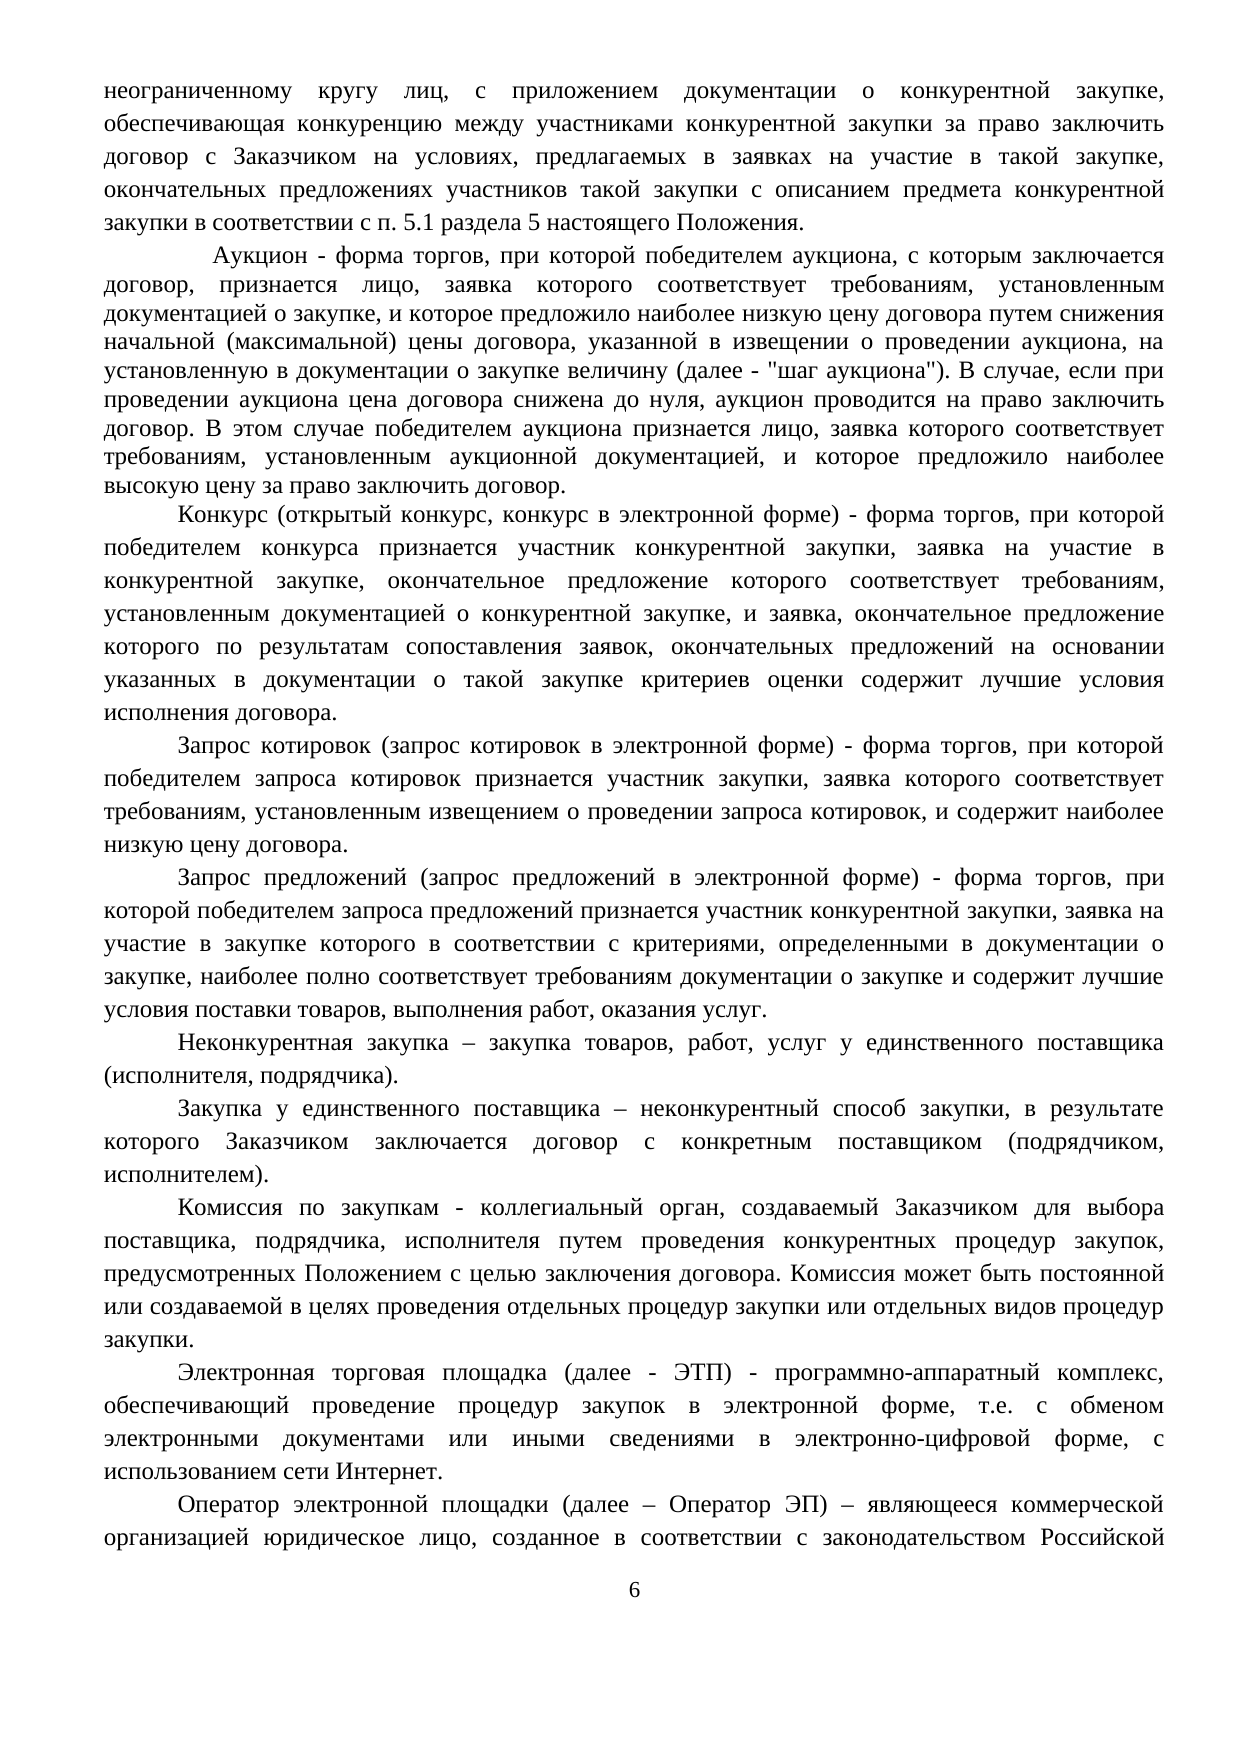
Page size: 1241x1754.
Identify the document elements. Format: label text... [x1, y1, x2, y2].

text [103, 1489, 1165, 1551]
text Конкурс (открытый конкурс, конкурс в электронной форме) - форма торгов, при которой победителем конкурса признается участник конкурентной закупки, заявка на участие в конкурентной закупке, окончательное предложение которого соответствует требованиям, установленным документацией о конкурентной закупке, и заявка, окончательное предложение которого по результатам сопоставления заявок, окончательных предложений на основании указанных в документации о такой закупке критериев оценки содержит лучшие условия исполнения договора. [103, 499, 1165, 726]
text Неконкурентная закупка – закупка товаров, работ, услуг у единственного поставщика (исполнителя, подрядчика). [103, 1027, 1165, 1089]
text Запрос предложений (запрос предложений в электронной форме) - форма торгов, при которой победителем запроса предложений признается участник конкурентной закупки, заявка на участие в закупке которого в соответствии с критериями, определенными в документации о закупке, наиболее полно соответствует требованиям документации о закупке и содержит лучшие условия поставки товаров, выполнения работ, оказания услуг. [103, 862, 1165, 1023]
text Закупка у единственного поставщика – неконкурентный способ закупки, в результате которого Заказчиком заключается договор с конкретным поставщиком (подрядчиком, исполнителем). [103, 1093, 1165, 1188]
text Комиссия по закупкам - коллегиальный орган, создаваемый Заказчиком для выбора поставщика, подрядчика, исполнителя путем проведения конкурентных процедур закупок, предусмотренных Положением с целью заключения договора. Комиссия может быть постоянной или создаваемой в целях проведения отдельных процедур закупки или отдельных видов процедур закупки. [103, 1192, 1165, 1353]
text Запрос котировок (запрос котировок в электронной форме) - форма торгов, при которой победителем запроса котировок признается участник закупки, заявка которого соответствует требованиям, установленным извещением о проведении запроса котировок, и содержит наиболее низкую цену договора. [103, 730, 1165, 858]
text Аукцион - форма торгов, при которой победителем аукциона, с которым заключается договор, признается лицо, заявка которого соответствует требованиям, установленным документацией о закупке, и которое предложило наиболее низкую цену договора путем снижения начальной (максимальной) цены договора, указанной в извещении о проведении аукциона, на установленную в документации о закупке величину (далее - "шаг аукциона"). В случае, если при проведении аукциона цена договора снижена до нуля, аукцион проводится на право заключить договор. В этом случае победителем аукциона признается лицо, заявка которого соответствует требованиям, установленным аукционной документацией, и которое предложило наиболее высокую цену за право заключить договор. [103, 240, 1165, 499]
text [103, 75, 1165, 236]
text Электронная торговая площадка (далее - ЭТП) - программно-аппаратный комплекс, обеспечивающий проведение процедур закупок в электронной форме, т.е. с обменом электронными документами или иными сведениями в электронно-цифровой форме, с использованием сети Интернет. [103, 1357, 1165, 1485]
